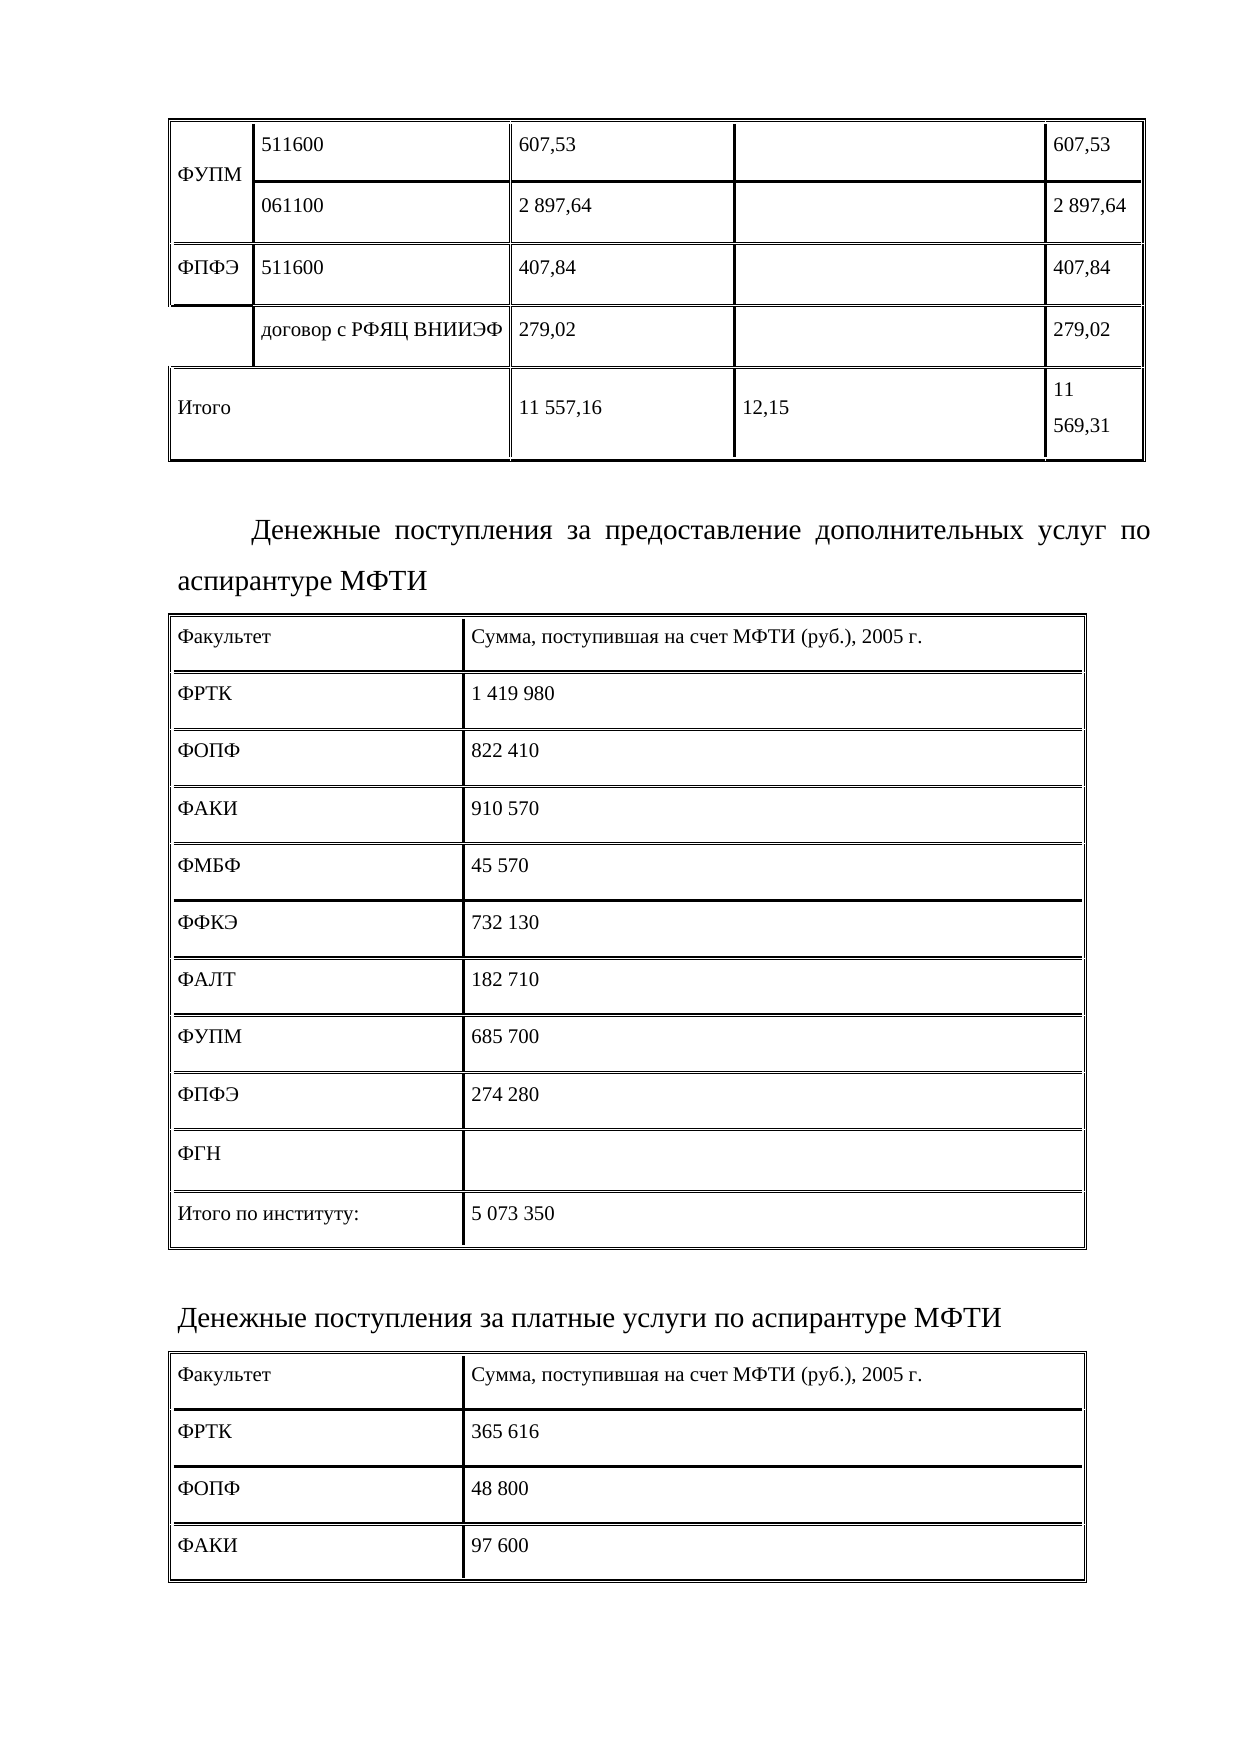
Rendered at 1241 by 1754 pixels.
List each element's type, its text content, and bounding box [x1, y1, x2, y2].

table_cell 607,53 [511, 122, 734, 180]
text Денежные поступления за предоставление дополнительных услуг по аспирантуре МФТИ [177, 512, 1152, 596]
table_cell ФПФЭ [169, 242, 253, 304]
table_cell ФАКИ [171, 785, 462, 842]
table_cell 822 410 [465, 728, 1084, 784]
table_cell 12,15 [734, 369, 1045, 459]
table_cell ФУПМ [171, 122, 253, 242]
table_cell 732 130 [465, 899, 1084, 956]
table_cell 11 557,16 [511, 369, 734, 459]
table_header Сумма, поступившая на счет МФТИ (руб.), 2005 г. [463, 617, 1084, 670]
table_cell 910 570 [465, 785, 1084, 842]
table_cell Итого по институту: [171, 1190, 463, 1247]
table_header Факультет [171, 1354, 463, 1408]
table_cell [734, 122, 1045, 180]
table_cell 279,02 [512, 307, 733, 366]
table_cell 365 616 [465, 1408, 1085, 1465]
table_cell 97 600 [463, 1522, 1084, 1579]
table_cell ФГН [169, 1128, 463, 1189]
table_cell [736, 245, 1044, 304]
table_cell 061100 [255, 183, 509, 242]
table_cell ФАЛТ [171, 956, 462, 1013]
table_cell Итого [169, 366, 511, 459]
table_cell 48 800 [465, 1465, 1084, 1522]
table_cell договор с РФЯЦ ВНИИЭФ [255, 307, 509, 366]
table_cell [736, 183, 1044, 242]
table_cell [736, 307, 1044, 366]
table_cell 1 419 980 [465, 670, 1084, 727]
table_cell [463, 1128, 1085, 1189]
table_cell 607,53 [1045, 122, 1142, 180]
table_cell 11 569,31 [1045, 366, 1144, 459]
table_cell ФМБФ [169, 842, 463, 899]
table_cell 511600 [253, 122, 511, 180]
table_cell ФФКЭ [171, 899, 462, 956]
table_cell 45 570 [463, 842, 1085, 899]
table_cell 182 710 [465, 956, 1084, 1013]
table_cell 5 073 350 [463, 1190, 1084, 1247]
table_cell 2 897,64 [512, 183, 733, 242]
table_cell 279,02 [1045, 304, 1144, 366]
table_cell 274 280 [463, 1071, 1085, 1128]
table_cell ФУПМ [171, 1013, 462, 1071]
table_cell ФПФЭ [169, 1071, 463, 1128]
table_cell ФРТК [169, 1408, 462, 1465]
table_cell 511600 [255, 245, 509, 304]
table_cell ФАКИ [171, 1522, 463, 1579]
table_cell ФОПФ [171, 1465, 462, 1522]
table_cell 407,84 [512, 245, 733, 304]
text Денежные поступления за платные услуги по аспирантуре МФТИ [177, 1300, 1152, 1334]
table_header Факультет [171, 617, 463, 670]
table_header Сумма, поступившая на счет МФТИ (руб.), 2005 г. [463, 1354, 1084, 1408]
table_cell 407,84 [1045, 242, 1144, 304]
table_cell 685 700 [465, 1013, 1084, 1071]
table_cell 2 897,64 [1047, 180, 1142, 242]
table_cell ФРТК [171, 670, 462, 727]
table_cell ФОПФ [171, 728, 462, 784]
